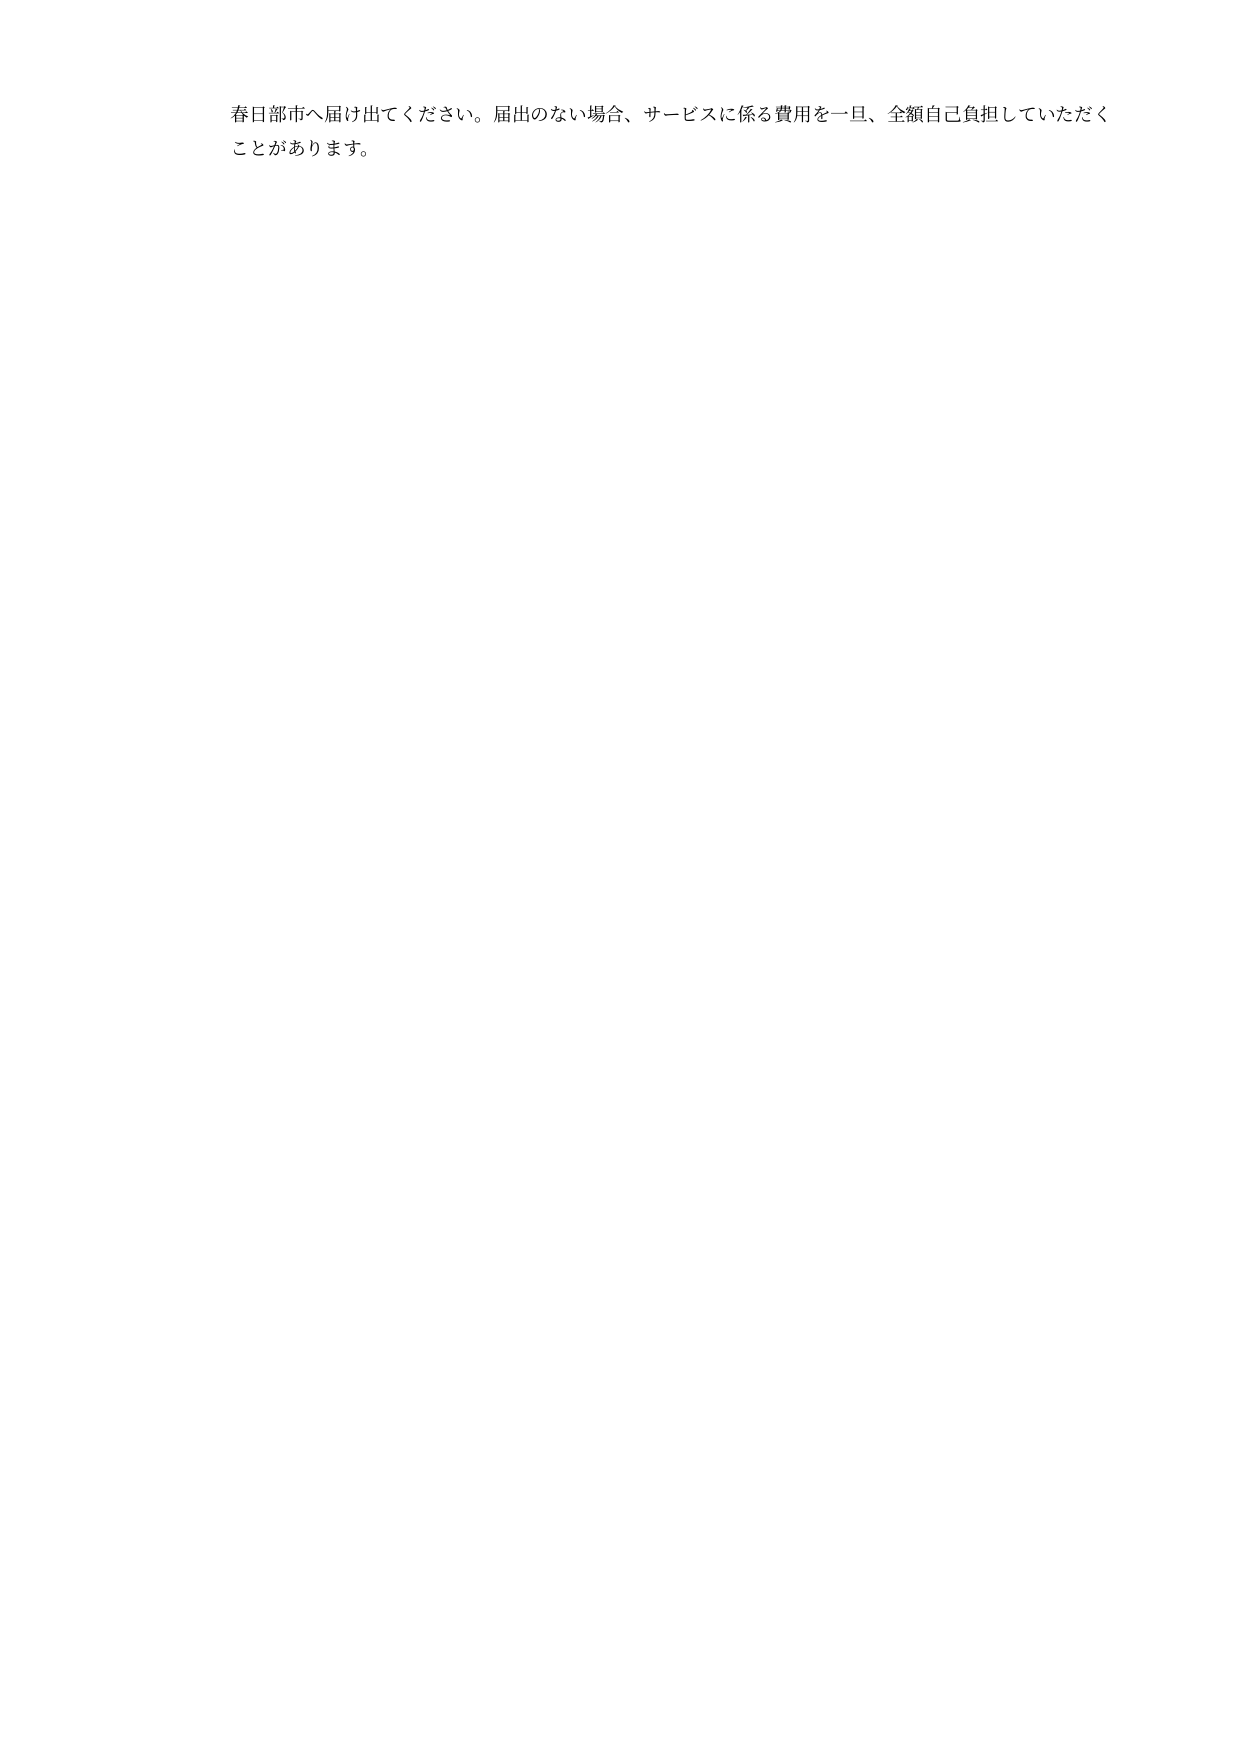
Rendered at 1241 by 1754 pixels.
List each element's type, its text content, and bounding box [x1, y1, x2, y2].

text ことがあります。 [118, 130, 1156, 165]
text 春日部市へ届け出てください。届出のない場合、サービスに係る費用を一旦、全額自己負担していただく [118, 96, 1156, 130]
